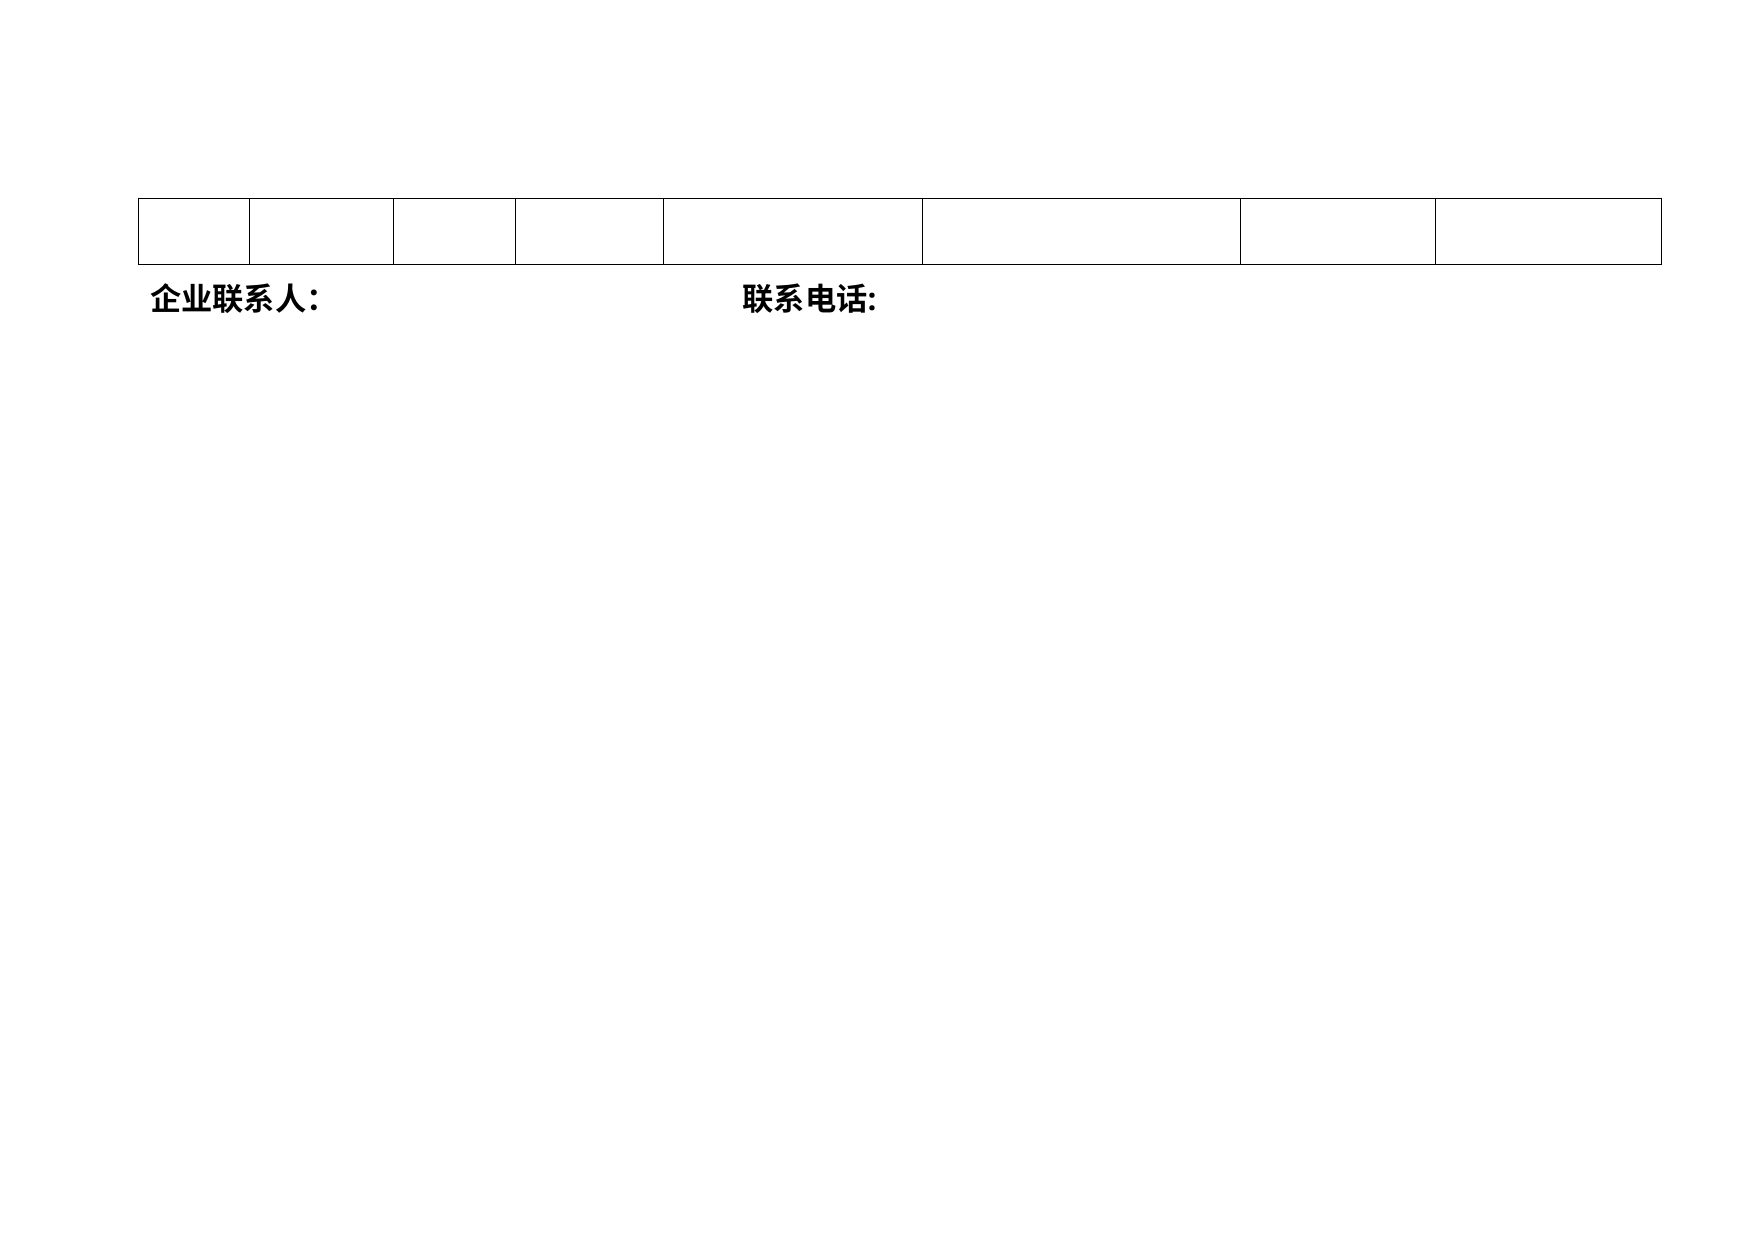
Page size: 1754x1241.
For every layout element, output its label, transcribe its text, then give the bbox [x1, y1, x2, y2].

table_cell [1241, 199, 1435, 264]
table_cell [394, 199, 515, 264]
table_cell [1436, 199, 1661, 264]
text 企业联系人： 联系电话: [150, 265, 1604, 330]
table_cell [664, 199, 922, 264]
table_cell [923, 199, 1240, 264]
table_cell [516, 199, 663, 264]
table_cell [250, 199, 393, 264]
table_cell [139, 199, 249, 264]
